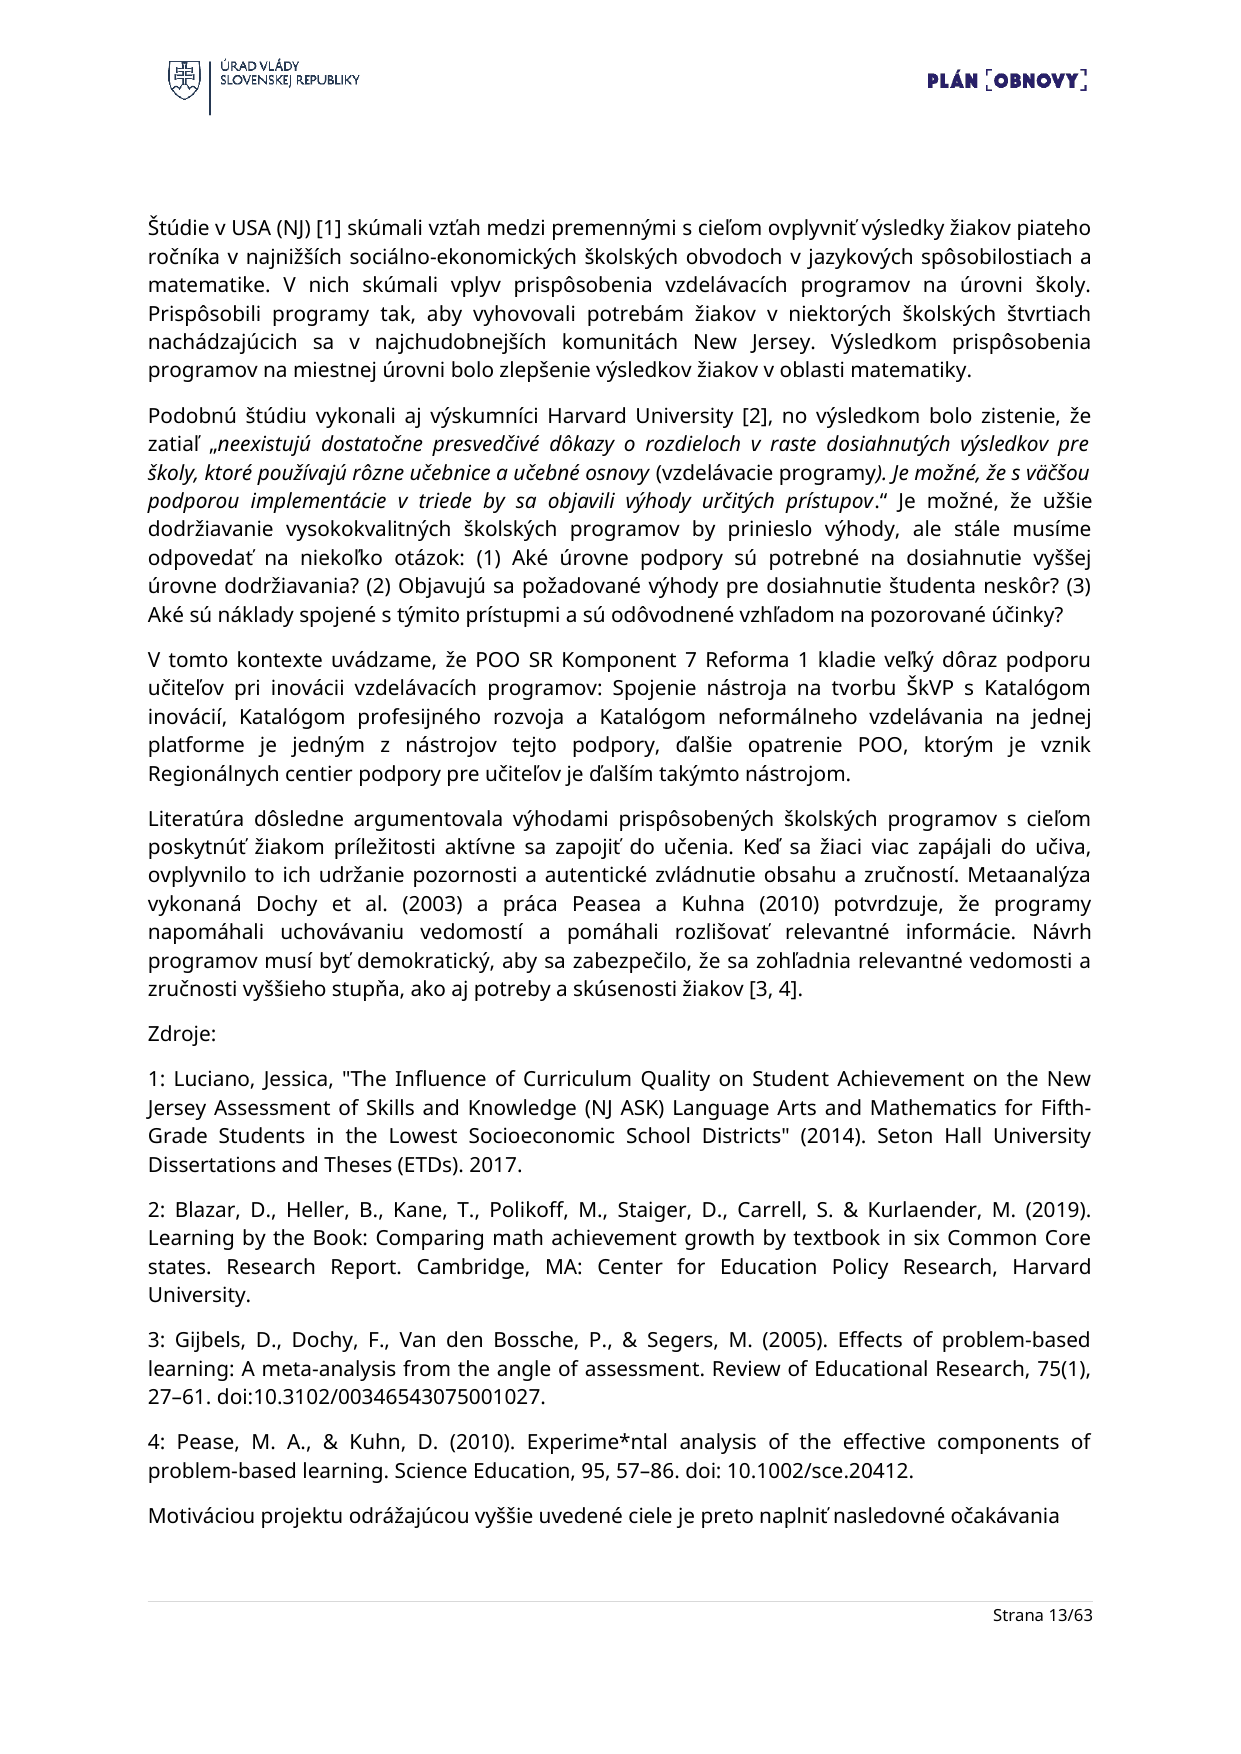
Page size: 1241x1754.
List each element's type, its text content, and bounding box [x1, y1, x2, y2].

text Literatúra dôsledne argumentovala výhodami prispôsobených školských programov s cieľom poskytnúť žiakom príležitosti aktívne sa zapojiť do učenia. Keď sa žiaci viac zapájali do učiva, ovplyvnilo to ich udržanie pozornosti a autentické zvládnutie obsahu a zručností. Metaanalýza vykonaná Dochy et al. (2003) a práca Peasea a Kuhna (2010) potvrdzuje, že programy napomáhali uchovávaniu vedomostí a pomáhali rozlišovať relevantné informácie. Návrh programov musí byť demokratický, aby sa zabezpečilo, že sa zohľadnia relevantné vedomosti a zručnosti vyššieho stupňa, ako aj potreby a skúsenosti žiakov [3, 4]. [148, 804, 1093, 1003]
text 3: Gijbels, D., Dochy, F., Van den Bossche, P., & Segers, M. (2005). Effects of problem-based learning: A meta-analysis from the angle of assessment. Review of Educational Research, 75(1), 27–61. doi:10.3102/00346543075001027. [148, 1325, 1093, 1411]
picture [147, 41, 386, 129]
text 1: Luciano, Jessica, "The Influence of Curriculum Quality on Student Achievement on the New Jersey Assessment of Skills and Knowledge (NJ ASK) Language Arts and Mathematics for Fifth-Grade Students in the Lowest Socioeconomic School Districts" (2014). Seton Hall University Dissertations and Theses (ETDs). 2017. [148, 1064, 1093, 1178]
text Motiváciou projektu odrážajúcou vyššie uvedené ciele je preto naplniť nasledovné očakávania [148, 1501, 1093, 1529]
text Štúdie v USA (NJ) [1] skúmali vzťah medzi premennými s cieľom ovplyvniť výsledky žiakov piateho ročníka v najnižších sociálno-ekonomických školských obvodoch v jazykových spôsobilostiach a matematike. V nich skúmali vplyv prispôsobenia vzdelávacích programov na úrovni školy. Prispôsobili programy tak, aby vyhovovali potrebám žiakov v niektorých školských štvrtiach nachádzajúcich sa v najchudobnejších komunitách New Jersey. Výsledkom prispôsobenia programov na miestnej úrovni bolo zlepšenie výsledkov žiakov v oblasti matematiky. [148, 185, 1093, 384]
text Podobnú štúdiu vykonali aj výskumníci Harvard University [2], no výsledkom bolo zistenie, že zatiaľ „neexistujú dostatočne presvedčivé dôkazy o rozdieloch v raste dosiahnutých výsledkov pre školy, ktoré používajú rôzne učebnice a učebné osnovy (vzdelávacie programy). Je možné, že s väčšou podporou implementácie v triede by sa objavili výhody určitých prístupov.“ Je možné, že užšie dodržiavanie vysokokvalitných školských programov by prinieslo výhody, ale stále musíme odpovedať na niekoľko otázok: (1) Aké úrovne podpory sú potrebné na dosiahnutie vyššej úrovne dodržiavania? (2) Objavujú sa požadované výhody pre dosiahnutie študenta neskôr? (3) Aké sú náklady spojené s týmito prístupmi a sú odôvodnené vzhľadom na pozorované účinky? [148, 401, 1093, 628]
text 2: Blazar, D., Heller, B., Kane, T., Polikoff, M., Staiger, D., Carrell, S. & Kurlaender, M. (2019). Learning by the Book: Comparing math achievement growth by textbook in six Common Core states. Research Report. Cambridge, MA: Center for Education Policy Research, Harvard University. [148, 1195, 1093, 1309]
picture [916, 45, 1097, 115]
text V tomto kontexte uvádzame, že POO SR Komponent 7 Reforma 1 kladie veľký dôraz podporu učiteľov pri inovácii vzdelávacích programov: Spojenie nástroja na tvorbu ŠkVP s Katalógom inovácií, Katalógom profesijného rozvoja a Katalógom neformálneho vzdelávania na jednej platforme je jedným z nástrojov tejto podpory, ďalšie opatrenie POO, ktorým je vznik Regionálnych centier podpory pre učiteľov je ďalším takýmto nástrojom. [148, 645, 1093, 787]
text 4: Pease, M. A., & Kuhn, D. (2010). Experime*ntal analysis of the effective components of problem-based learning. Science Education, 95, 57–86. doi: 10.1002/sce.20412. [148, 1427, 1093, 1484]
text Zdroje: [148, 1019, 1093, 1048]
